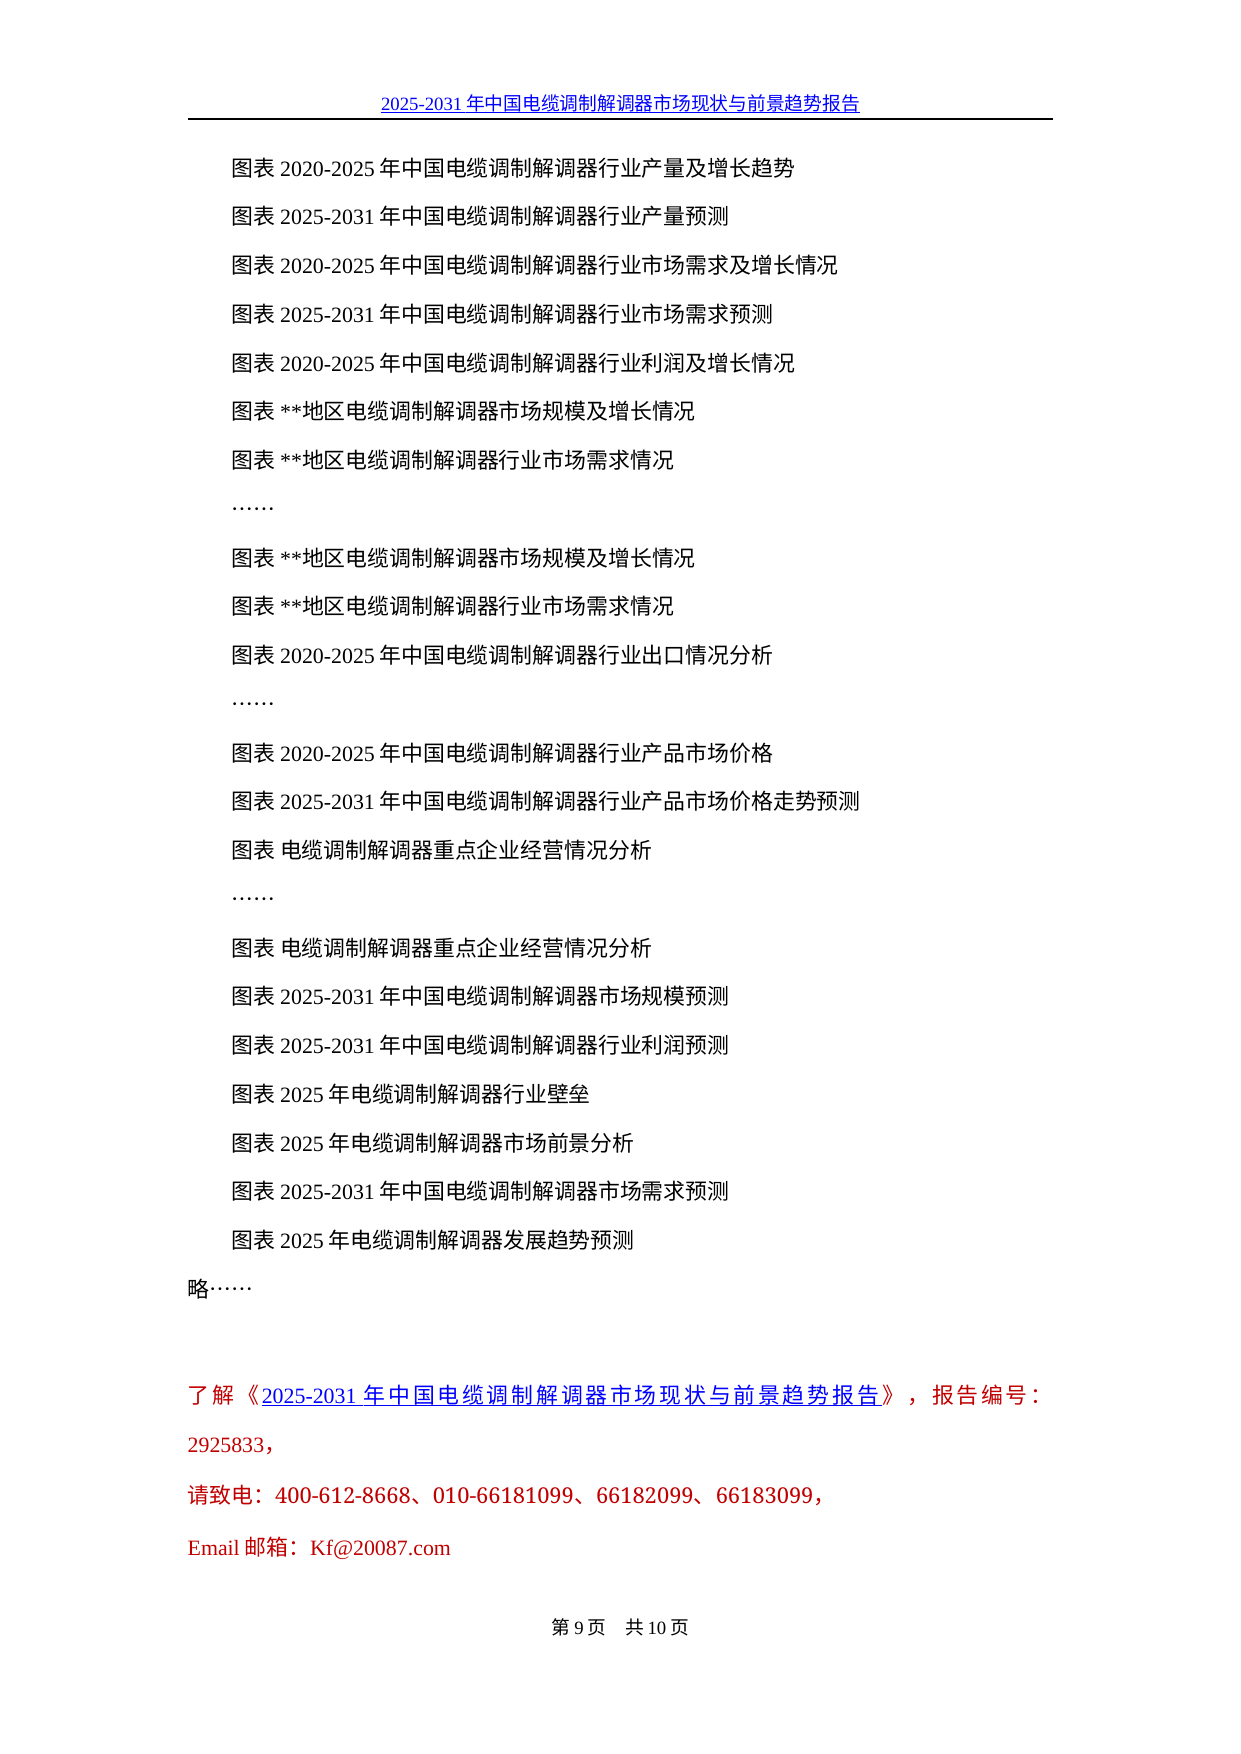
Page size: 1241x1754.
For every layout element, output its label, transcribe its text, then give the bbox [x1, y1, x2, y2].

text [187, 150, 1053, 1304]
text 了解《2025-2031年中国电缆调制解调器市场现状与前景趋势报告》，报告编号：2925833， [187, 1378, 1053, 1459]
text Email邮箱：Kf@20087.com [187, 1530, 1053, 1562]
text 请致电：400-612-8668、010-66181099、66182099、66183099， [187, 1478, 1053, 1511]
